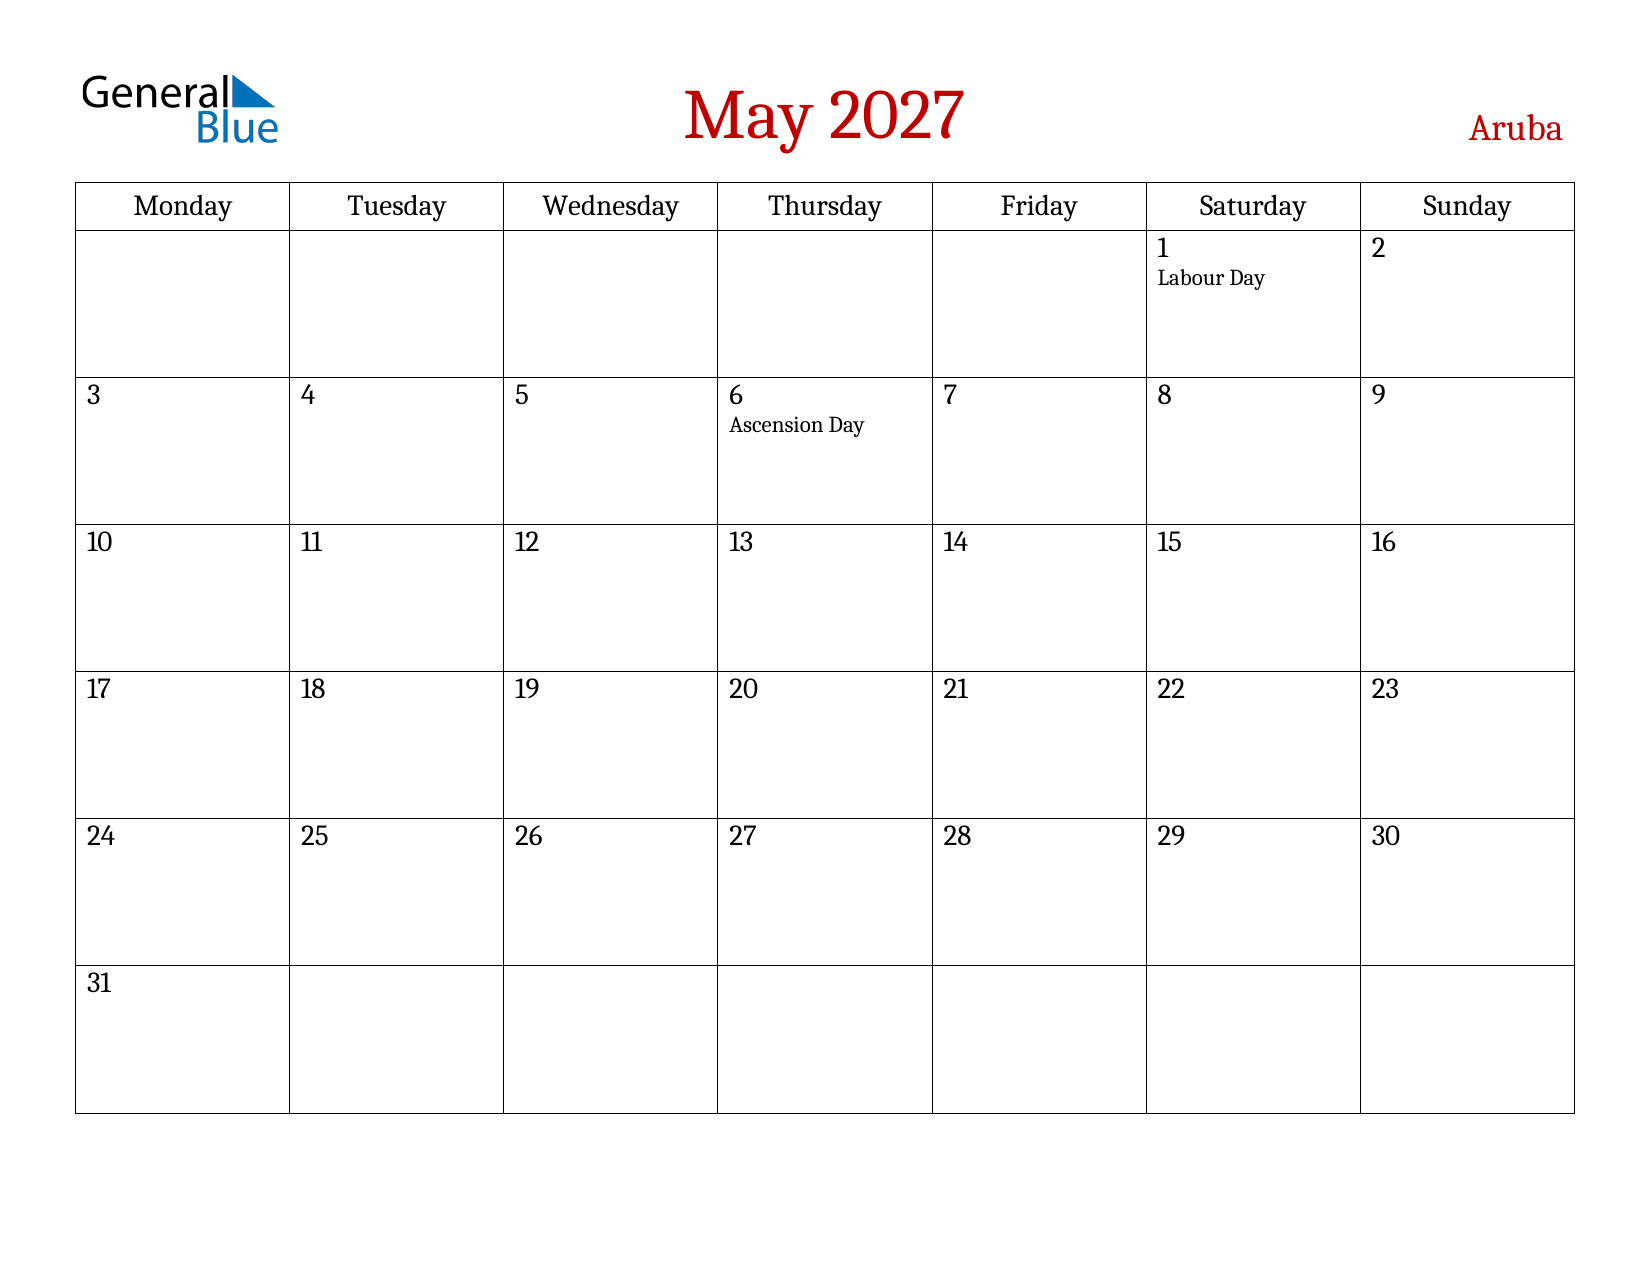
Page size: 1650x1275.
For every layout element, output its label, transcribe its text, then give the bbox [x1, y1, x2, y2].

table_cell [290, 559, 503, 671]
table_header May 2027 [504, 75, 1146, 182]
table_cell 26 [504, 819, 717, 853]
table_cell 19 [504, 672, 717, 706]
table_cell [504, 231, 717, 264]
table_cell [1361, 412, 1574, 524]
table_cell 23 [1361, 672, 1574, 706]
table_cell 11 [290, 525, 503, 559]
table_cell [1361, 265, 1574, 377]
table_cell [76, 231, 289, 264]
table_cell [718, 853, 932, 965]
table_cell [1361, 966, 1574, 1000]
table_cell [76, 265, 289, 377]
table_cell Thursday [718, 183, 932, 230]
table_cell 12 [504, 525, 717, 559]
table_cell [504, 706, 717, 818]
table_cell 10 [76, 525, 289, 559]
table_cell 3 [76, 378, 289, 412]
table_cell [290, 265, 503, 377]
table_cell Friday [933, 183, 1146, 230]
table_cell [933, 706, 1146, 818]
table_cell [76, 559, 289, 671]
table_cell [1361, 853, 1574, 965]
table_cell 30 [1361, 819, 1574, 853]
table_cell [290, 1000, 503, 1112]
table_cell [933, 966, 1146, 1000]
table_cell [1147, 559, 1360, 671]
table_cell [1361, 559, 1574, 671]
table_cell [718, 231, 932, 264]
table_cell 24 [76, 819, 289, 853]
table_cell [290, 853, 503, 965]
table_cell 17 [76, 672, 289, 706]
table_cell Sunday [1361, 183, 1574, 230]
picture [82, 75, 278, 143]
table_cell [290, 412, 503, 524]
table_cell Saturday [1147, 183, 1360, 230]
table_cell 2 [1361, 231, 1574, 264]
table_cell 20 [718, 672, 932, 706]
table_cell 1 [1147, 231, 1360, 264]
table_cell 5 [504, 378, 717, 412]
table_cell Monday [76, 183, 289, 230]
table_cell Tuesday [290, 183, 503, 230]
table_cell [504, 1000, 717, 1112]
table_cell [933, 853, 1146, 965]
table_cell [76, 412, 289, 524]
table_cell [718, 559, 932, 671]
table_cell [504, 966, 717, 1000]
table_cell [1147, 853, 1360, 965]
table_cell [290, 231, 503, 264]
table_cell [933, 1000, 1146, 1112]
table_cell [76, 853, 289, 965]
table_cell [76, 1000, 289, 1112]
table_cell 15 [1147, 525, 1360, 559]
table_cell 7 [933, 378, 1146, 412]
table_cell 25 [290, 819, 503, 853]
table_cell 29 [1147, 819, 1360, 853]
table_cell 9 [1361, 378, 1574, 412]
table_cell [933, 412, 1146, 524]
table_cell [1361, 706, 1574, 818]
table_cell [1147, 966, 1360, 1000]
table_cell Ascension Day [718, 412, 932, 524]
table_cell [76, 706, 289, 818]
table_header [76, 75, 503, 182]
table_cell 4 [290, 378, 503, 412]
table_cell [290, 706, 503, 818]
table_cell [933, 559, 1146, 671]
table_cell [718, 706, 932, 818]
table_cell [504, 265, 717, 377]
table_cell 27 [718, 819, 932, 853]
table_cell [933, 265, 1146, 377]
table_cell 31 [76, 966, 289, 1000]
table_cell 16 [1361, 525, 1574, 559]
table_cell 28 [933, 819, 1146, 853]
table_cell [504, 412, 717, 524]
table_cell 21 [933, 672, 1146, 706]
table_cell Wednesday [504, 183, 717, 230]
table_cell [718, 966, 932, 1000]
table_cell [933, 231, 1146, 264]
table_cell [718, 265, 932, 377]
table_cell [1147, 1000, 1360, 1112]
table_cell 18 [290, 672, 503, 706]
table_cell [1147, 412, 1360, 524]
table_cell 13 [718, 525, 932, 559]
table_cell [718, 1000, 932, 1112]
table_cell 8 [1147, 378, 1360, 412]
table_cell [1147, 706, 1360, 818]
table_header Aruba [1146, 75, 1574, 182]
table_cell [504, 559, 717, 671]
table_cell 6 [718, 378, 932, 412]
table_cell [504, 853, 717, 965]
table_cell 14 [933, 525, 1146, 559]
table_cell [290, 966, 503, 1000]
table_cell [1361, 1000, 1574, 1112]
table_cell 22 [1147, 672, 1360, 706]
table_cell Labour Day [1147, 265, 1360, 377]
